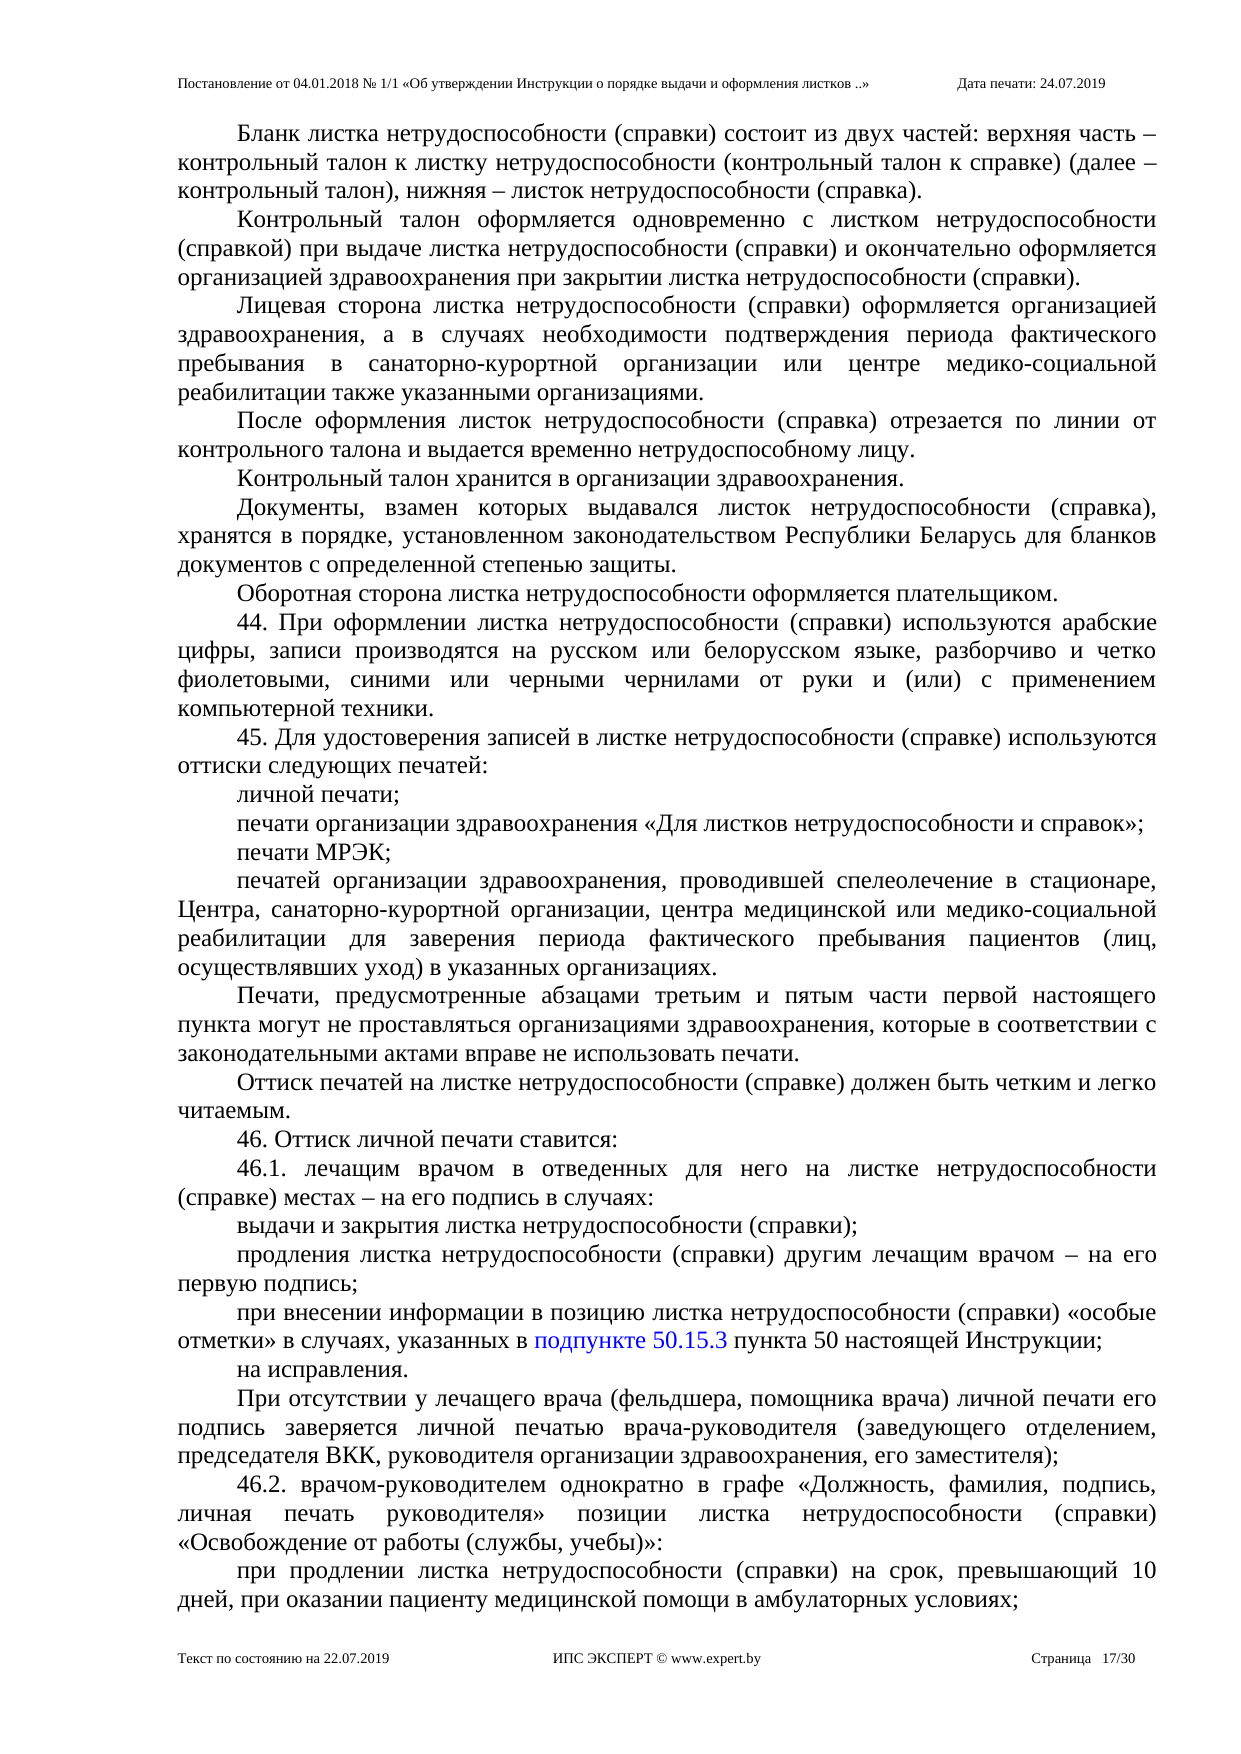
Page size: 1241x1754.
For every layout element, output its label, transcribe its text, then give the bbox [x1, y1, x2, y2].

text на исправления. [177, 1354, 1157, 1383]
text печатей организации здравоохранения, проводившей спелеолечение в стационаре, Центра, санаторно-курортной организации, центра медицинской или медико-социальной реабилитации для заверения периода фактического пребывания пациентов (лиц, осуществлявших уход) в указанных организациях. [177, 866, 1157, 981]
text при продлении листка нетрудоспособности (справки) на срок, превышающий 10 дней, при оказании пациенту медицинской помощи в амбулаторных условиях; [177, 1556, 1157, 1613]
text 44. При оформлении листка нетрудоспособности (справки) используются арабские цифры, записи производятся на русском или белорусском языке, разборчиво и четко фиолетовыми, синими или черными чернилами от руки и (или) с применением компьютерной техники. [177, 607, 1157, 722]
text Документы, взамен которых выдавался листок нетрудоспособности (справка), хранятся в порядке, установленном законодательством Республики Беларусь для бланков документов с определенной степенью защиты. [177, 492, 1157, 578]
text при внесении информации в позицию листка нетрудоспособности (справки) «особые отметки» в случаях, указанных в подпункте 50.15.3 пункта 50 настоящей Инструкции; [177, 1297, 1157, 1354]
text личной печати; [177, 779, 1157, 808]
text 46.1. лечащим врачом в отведенных для него на листке нетрудоспособности (справке) местах – на его подпись в случаях: [177, 1153, 1157, 1211]
text 46.2. врачом-руководителем однократно в графе «Должность, фамилия, подпись, личная печать руководителя» позиции листка нетрудоспособности (справки) «Освобождение от работы (службы, учебы)»: [177, 1469, 1157, 1556]
text 46. Оттиск личной печати ставится: [177, 1124, 1157, 1153]
text Бланк листка нетрудоспособности (справки) состоит из двух частей: верхняя часть – контрольный талон к листку нетрудоспособности (контрольный талон к справке) (далее – контрольный талон), нижняя – листок нетрудоспособности (справка). [177, 118, 1157, 204]
text Печати, предусмотренные абзацами третьим и пятым части первой настоящего пункта могут не проставляться организациями здравоохранения, которые в соответствии с законодательными актами вправе не использовать печати. [177, 981, 1157, 1067]
text Оборотная сторона листка нетрудоспособности оформляется плательщиком. [177, 578, 1157, 607]
text печати МРЭК; [177, 837, 1157, 866]
text После оформления листок нетрудоспособности (справка) отрезается по линии от контрольного талона и выдается временно нетрудоспособному лицу. [177, 406, 1157, 463]
text печати организации здравоохранения «Для листков нетрудоспособности и справок»; [177, 808, 1157, 837]
text Контрольный талон хранится в организации здравоохранения. [177, 463, 1157, 492]
text 45. Для удостоверения записей в листке нетрудоспособности (справке) используются оттиски следующих печатей: [177, 722, 1157, 779]
text выдачи и закрытия листка нетрудоспособности (справки); [177, 1211, 1157, 1239]
text Лицевая сторона листка нетрудоспособности (справки) оформляется организацией здравоохранения, а в случаях необходимости подтверждения периода фактического пребывания в санаторно-курортной организации или центре медико-социальной реабилитации также указанными организациями. [177, 291, 1157, 406]
text продления листка нетрудоспособности (справки) другим лечащим врачом – на его первую подпись; [177, 1239, 1157, 1297]
text При отсутствии у лечащего врача (фельдшера, помощника врача) личной печати его подпись заверяется личной печатью врача-руководителя (заведующего отделением, председателя ВКК, руководителя организации здравоохранения, его заместителя); [177, 1383, 1157, 1469]
text Контрольный талон оформляется одновременно с листком нетрудоспособности (справкой) при выдаче листка нетрудоспособности (справки) и окончательно оформляется организацией здравоохранения при закрытии листка нетрудоспособности (справки). [177, 204, 1157, 291]
text Оттиск печатей на листке нетрудоспособности (справке) должен быть четким и легко читаемым. [177, 1067, 1157, 1124]
